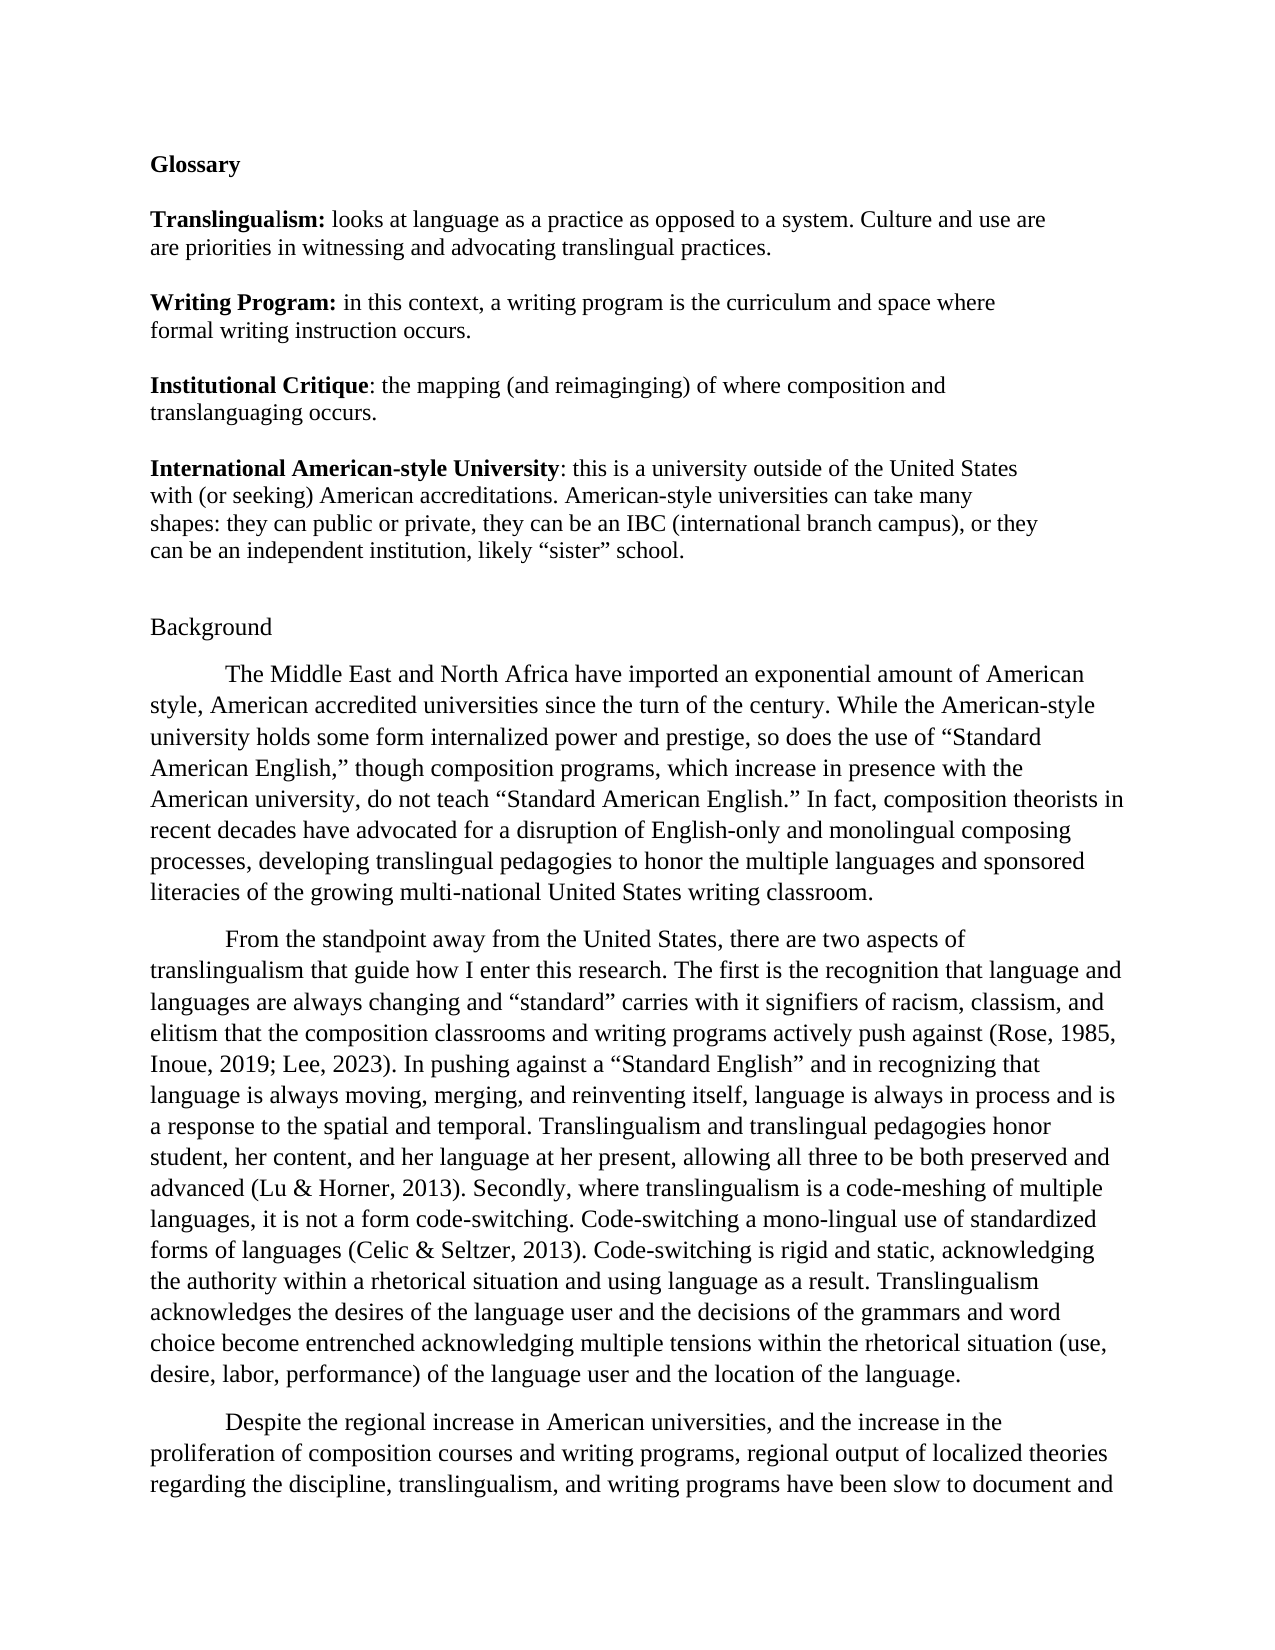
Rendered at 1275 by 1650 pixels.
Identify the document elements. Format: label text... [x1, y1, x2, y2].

text Writing Program: in this context, a writing program is the curriculum and space where formal writing instruction occurs. [150, 288, 1050, 343]
text Glossary [150, 150, 1050, 178]
text International American-style University: this is a university outside of the United States with (or seeking) American accreditations. American-style universities can take many shapes: they can public or private, they can be an IBC (international branch campus), or they can be an independent institution, likely “sister” school. [150, 454, 1050, 564]
text Background [150, 612, 1125, 641]
text Translingualism: looks at language as a practice as opposed to a system. Culture and use are are priorities in witnessing and advocating translingual practices. [150, 205, 1050, 260]
text The Middle East and North Africa have imported an exponential amount of American style, American accredited universities since the turn of the century. While the American-style university holds some form internalized power and prestige, so does the use of “Standard American English,” though composition programs, which increase in presence with the American university, do not teach “Standard American English.” In fact, composition theorists in recent decades have advocated for a disruption of English-only and monolingual composing processes, developing translingual pedagogies to honor the multiple languages and sponsored literacies of the growing multi-national United States writing classroom. [150, 659, 1125, 906]
text Institutional Critique: the mapping (and reimaginging) of where composition and translanguaging occurs. [150, 371, 1050, 426]
text From the standpoint away from the United States, there are two aspects of translingualism that guide how I enter this research. The first is the recognition that language and languages are always changing and “standard” carries with it signifiers of racism, classism, and elitism that the composition classrooms and writing programs actively push against (Rose, 1985, Inoue, 2019; Lee, 2023). In pushing against a “Standard English” and in recognizing that language is always moving, merging, and reinventing itself, language is always in process and is a response to the spatial and temporal. Translingualism and translingual pedagogies honor student, her content, and her language at her present, allowing all three to be both preserved and advanced (Lu & Horner, 2013). Secondly, where translingualism is a code-meshing of multiple languages, it is not a form code-switching. Code-switching a mono-lingual use of standardized forms of languages (Celic & Seltzer, 2013). Code-switching is rigid and static, acknowledging the authority within a rhetorical situation and using language as a result. Translingualism acknowledges the desires of the language user and the decisions of the grammars and word choice become entrenched acknowledging multiple tensions within the rhetorical situation (use, desire, labor, performance) of the language user and the location of the language. [150, 924, 1125, 1388]
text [150, 1407, 1125, 1498]
